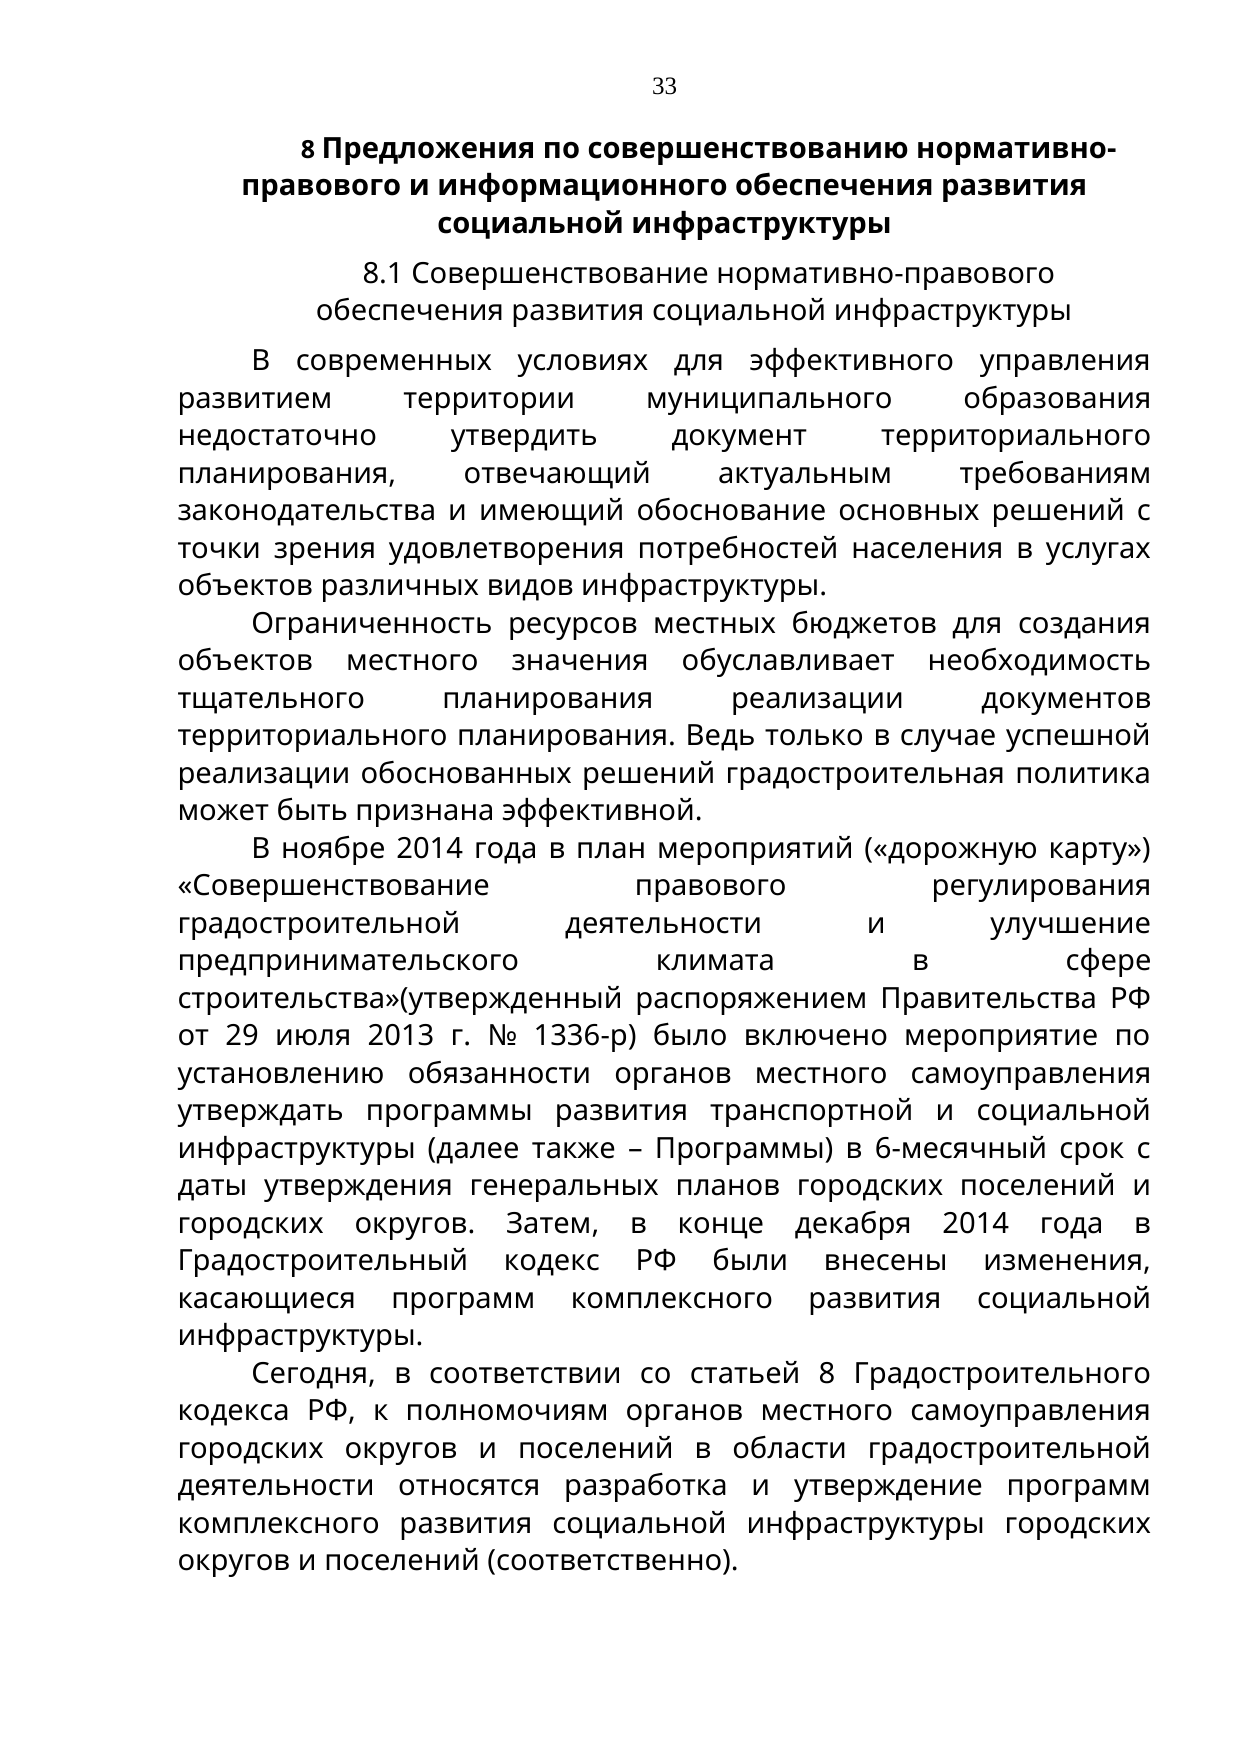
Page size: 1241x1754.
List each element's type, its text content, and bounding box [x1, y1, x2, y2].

text Сегодня, в соответствии со статьей 8 Градостроительного кодекса РФ, к полномочиям органов местного самоуправления городских округов и поселений в области градостроительной деятельности относятся разработка и утверждение программ комплексного развития социальной инфраструктуры городских округов и поселений (соответственно). [177, 1353, 1152, 1578]
subtitle Предложения по совершенствованию нормативно-правового и информационного обеспечения развития социальной инфраструктуры [177, 128, 1152, 241]
text В ноябре 2014 года в план мероприятий («дорожную карту») «Совершенствование правового регулирования градостроительной деятельности и улучшение предпринимательского климата в сфере строительства»(утвержденный распоряжением Правительства РФ от 29 июля 2013 г. № 1336-р) было включено мероприятие по установлению обязанности органов местного самоуправления утверждать программы развития транспортной и социальной инфраструктуры (далее также – Программы) в 6-месячный срок с даты утверждения генеральных планов городских поселений и городских округов. Затем, в конце декабря 2014 года в Градостроительный кодекс РФ были внесены изменения, касающиеся программ комплексного развития социальной инфраструктуры. [177, 828, 1152, 1353]
subtitle Совершенствование нормативно-правового обеспечения развития социальной инфраструктуры [236, 253, 1152, 328]
text Ограниченность ресурсов местных бюджетов для создания объектов местного значения обуславливает необходимость тщательного планирования реализации документов территориального планирования. Ведь только в случае успешной реализации обоснованных решений градостроительная политика может быть признана эффективной. [177, 603, 1152, 828]
text В современных условиях для эффективного управления развитием территории муниципального образования недостаточно утвердить документ территориального планирования, отвечающий актуальным требованиям законодательства и имеющий обоснование основных решений с точки зрения удовлетворения потребностей населения в услугах объектов различных видов инфраструктуры. [177, 341, 1152, 603]
